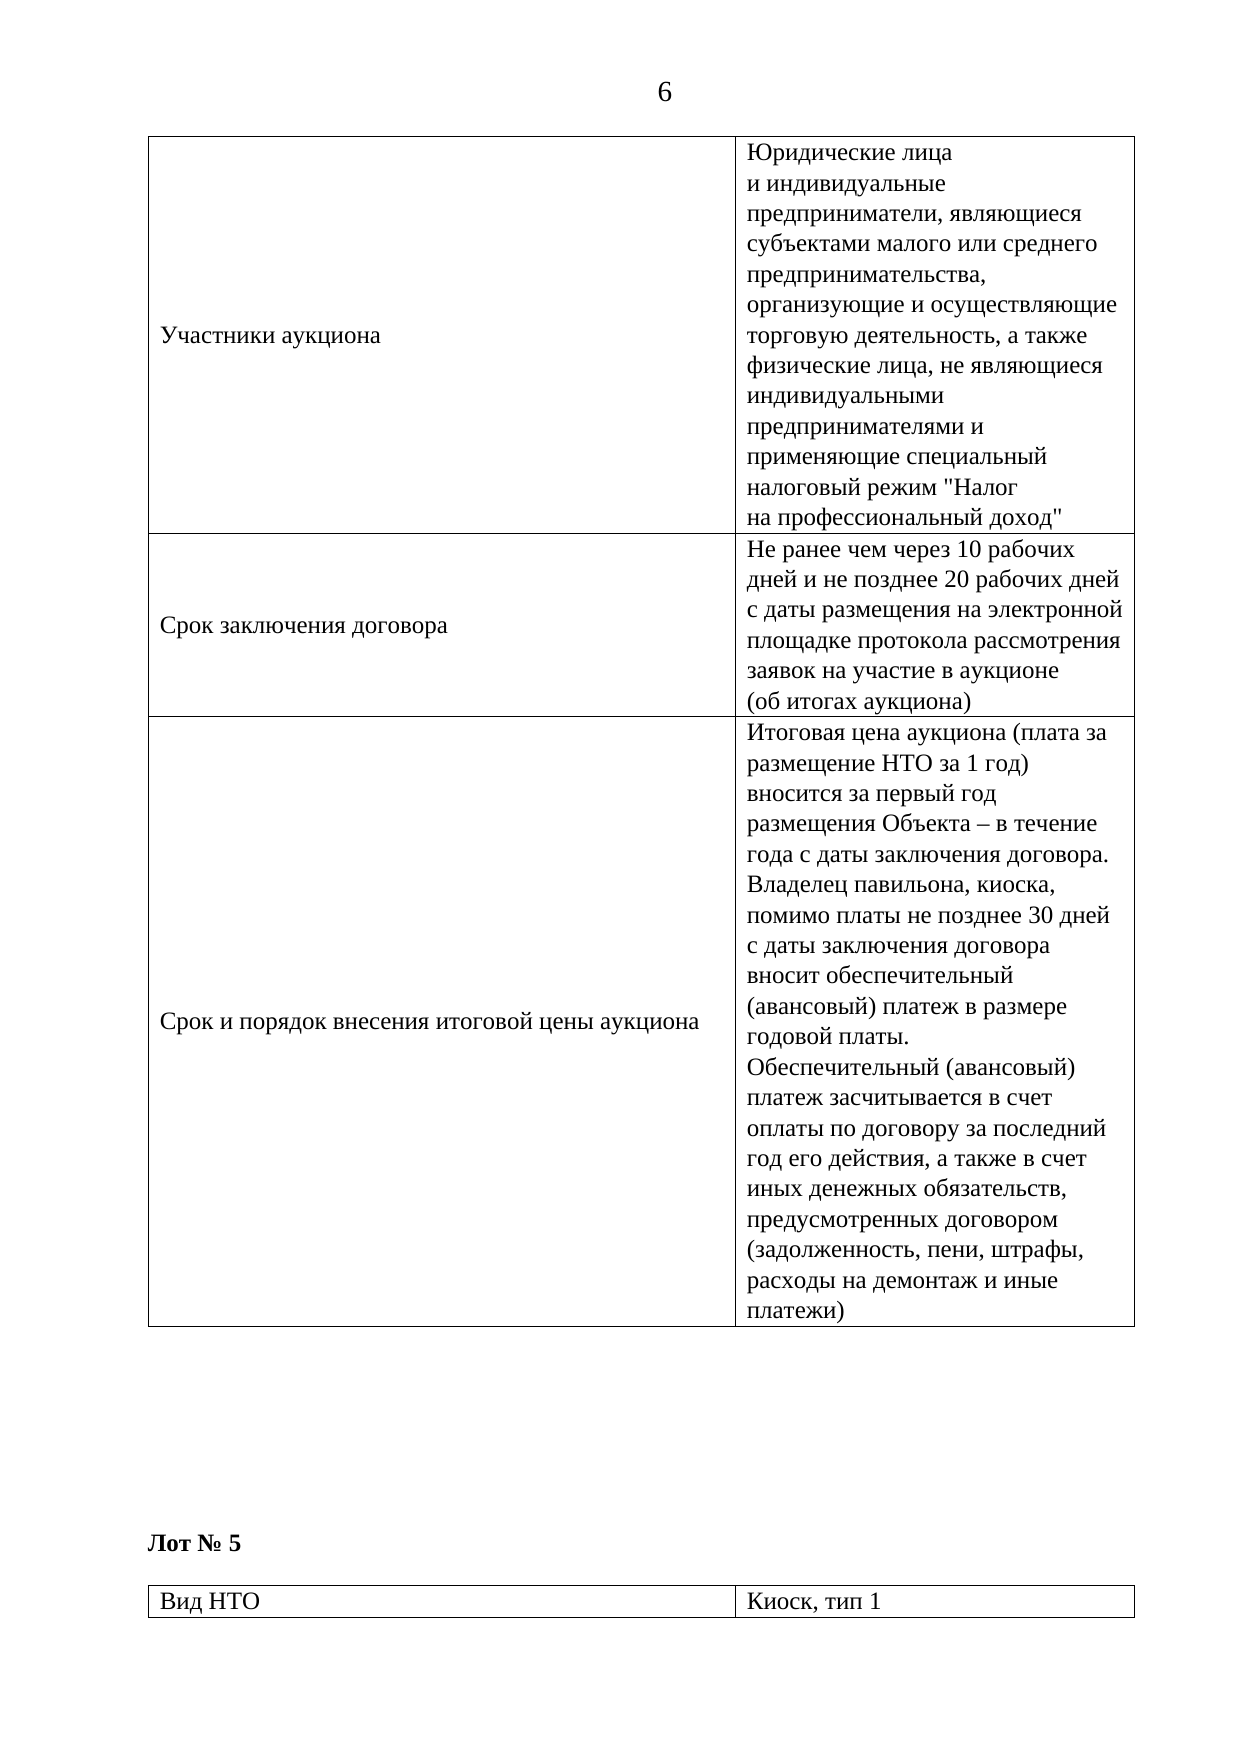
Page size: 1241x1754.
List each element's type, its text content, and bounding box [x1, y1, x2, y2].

table_cell Срок заключения договора [149, 534, 735, 716]
text Лот № 5 [148, 1528, 1181, 1557]
table_cell Срок и порядок внесения итоговой цены аукциона [149, 717, 735, 1326]
table_cell Итоговая цена аукциона (плата за размещение НТО за 1 год) вносится за первый год размещения Объекта – в течение года с даты заключения договора. Владелец павильона, киоска, помимо платы не позднее 30 дней с даты заключения договора вносит обеспечительный (авансовый) платеж в размере годовой платы. Обеспечительный (авансовый) платеж засчитывается в счет оплаты по договору за последний год его действия, а также в счет иных денежных обязательств, предусмотренных договором (задолженность, пени, штрафы, расходы на демонтаж и иные платежи) [736, 717, 1134, 1326]
table_cell Участники аукциона [149, 137, 735, 533]
table_header Вид НТО [149, 1586, 735, 1617]
table_cell Не ранее чем через 10 рабочих дней и не позднее 20 рабочих дней с даты размещения на электронной площадке протокола рассмотрения заявок на участие в аукционе (об итогах аукциона) [736, 534, 1134, 716]
table_cell Юридические лица и индивидуальные предприниматели, являющиеся субъектами малого или среднего предпринимательства, организующие и осуществляющие торговую деятельность, а также физические лица, не являющиеся индивидуальными предпринимателями и применяющие специальный налоговый режим "Налог на профессиональный доход" [736, 137, 1134, 533]
table_header Киоск, тип 1 [736, 1586, 1134, 1617]
